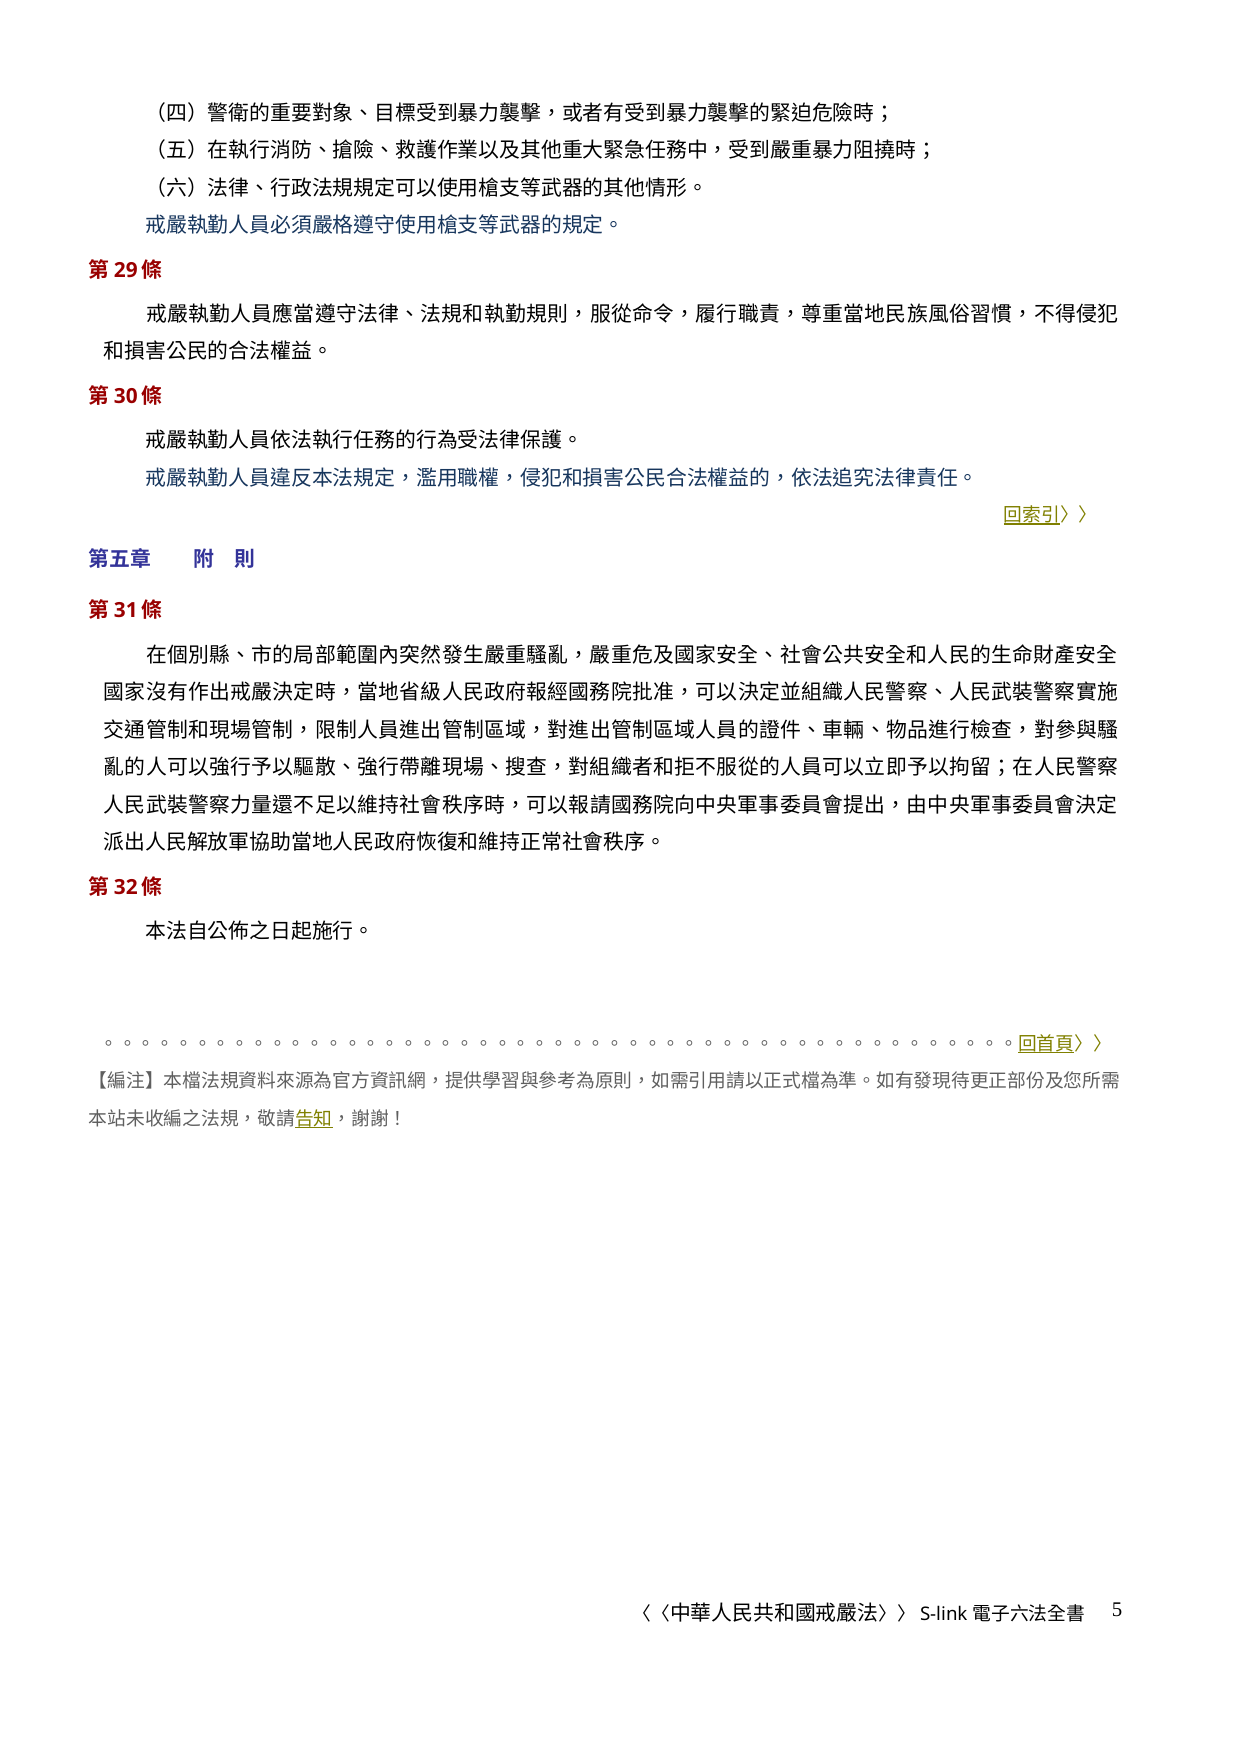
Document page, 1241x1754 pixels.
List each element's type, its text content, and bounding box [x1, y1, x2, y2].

text 回索引〉〉 [103, 495, 1122, 532]
text 【編注】本檔法規資料來源為官方資訊網，提供學習與參考為原則，如需引用請以正式檔為準。如有發現待更正部份及您所需本站未收編之法規，敬請告知，謝謝！ [89, 1061, 1122, 1136]
text 戒嚴執勤人員違反本法規定，濫用職權，侵犯和損害公民合法權益的，依法追究法律責任。 [103, 457, 1122, 495]
text 戒嚴執勤人員必須嚴格遵守使用槍支等武器的規定。 [103, 205, 1122, 242]
text 本法自公佈之日起施行。 [103, 911, 1122, 948]
text 。。。。。。。。。。。。。。。。。。。。。。。。。。。。。。。。。。。。。。。。。。。。。。。。。回首頁〉〉 [99, 1023, 1122, 1061]
subtitle 第五章 附 則 [89, 543, 1122, 573]
subtitle 第31條 [89, 594, 1122, 624]
text 戒嚴執勤人員應當遵守法律、法規和執勤規則，服從命令，履行職責，尊重當地民族風俗習慣，不得侵犯和損害公民的合法權益。 [103, 294, 1122, 369]
text 在個別縣、市的局部範圍內突然發生嚴重騷亂，嚴重危及國家安全、社會公共安全和人民的生命財產安全，國家沒有作出戒嚴決定時，當地省級人民政府報經國務院批准，可以決定並組織人民警察、人民武裝警察實施交通管制和現場管制，限制人員進出管制區域，對進出管制區域人員的證件、車輛、物品進行檢查，對參與騷亂的人可以強行予以驅散、強行帶離現場、搜查，對組織者和拒不服從的人員可以立即予以拘留；在人民警察、人民武裝警察力量還不足以維持社會秩序時，可以報請國務院向中央軍事委員會提出，由中央軍事委員會決定派出人民解放軍協助當地人民政府恢復和維持正常社會秩序。 [103, 634, 1122, 859]
text （六）法律、行政法規規定可以使用槍支等武器的其他情形。 [103, 167, 1122, 205]
subtitle 第30條 [89, 379, 1122, 409]
subtitle 第29條 [89, 253, 1122, 283]
text 戒嚴執勤人員依法執行任務的行為受法律保護。 [103, 420, 1122, 457]
subtitle 第32條 [89, 870, 1122, 900]
text （五）在執行消防、搶險、救護作業以及其他重大緊急任務中，受到嚴重暴力阻撓時； [103, 130, 1122, 167]
text （四）警衛的重要對象、目標受到暴力襲擊，或者有受到暴力襲擊的緊迫危險時； [103, 92, 1122, 130]
